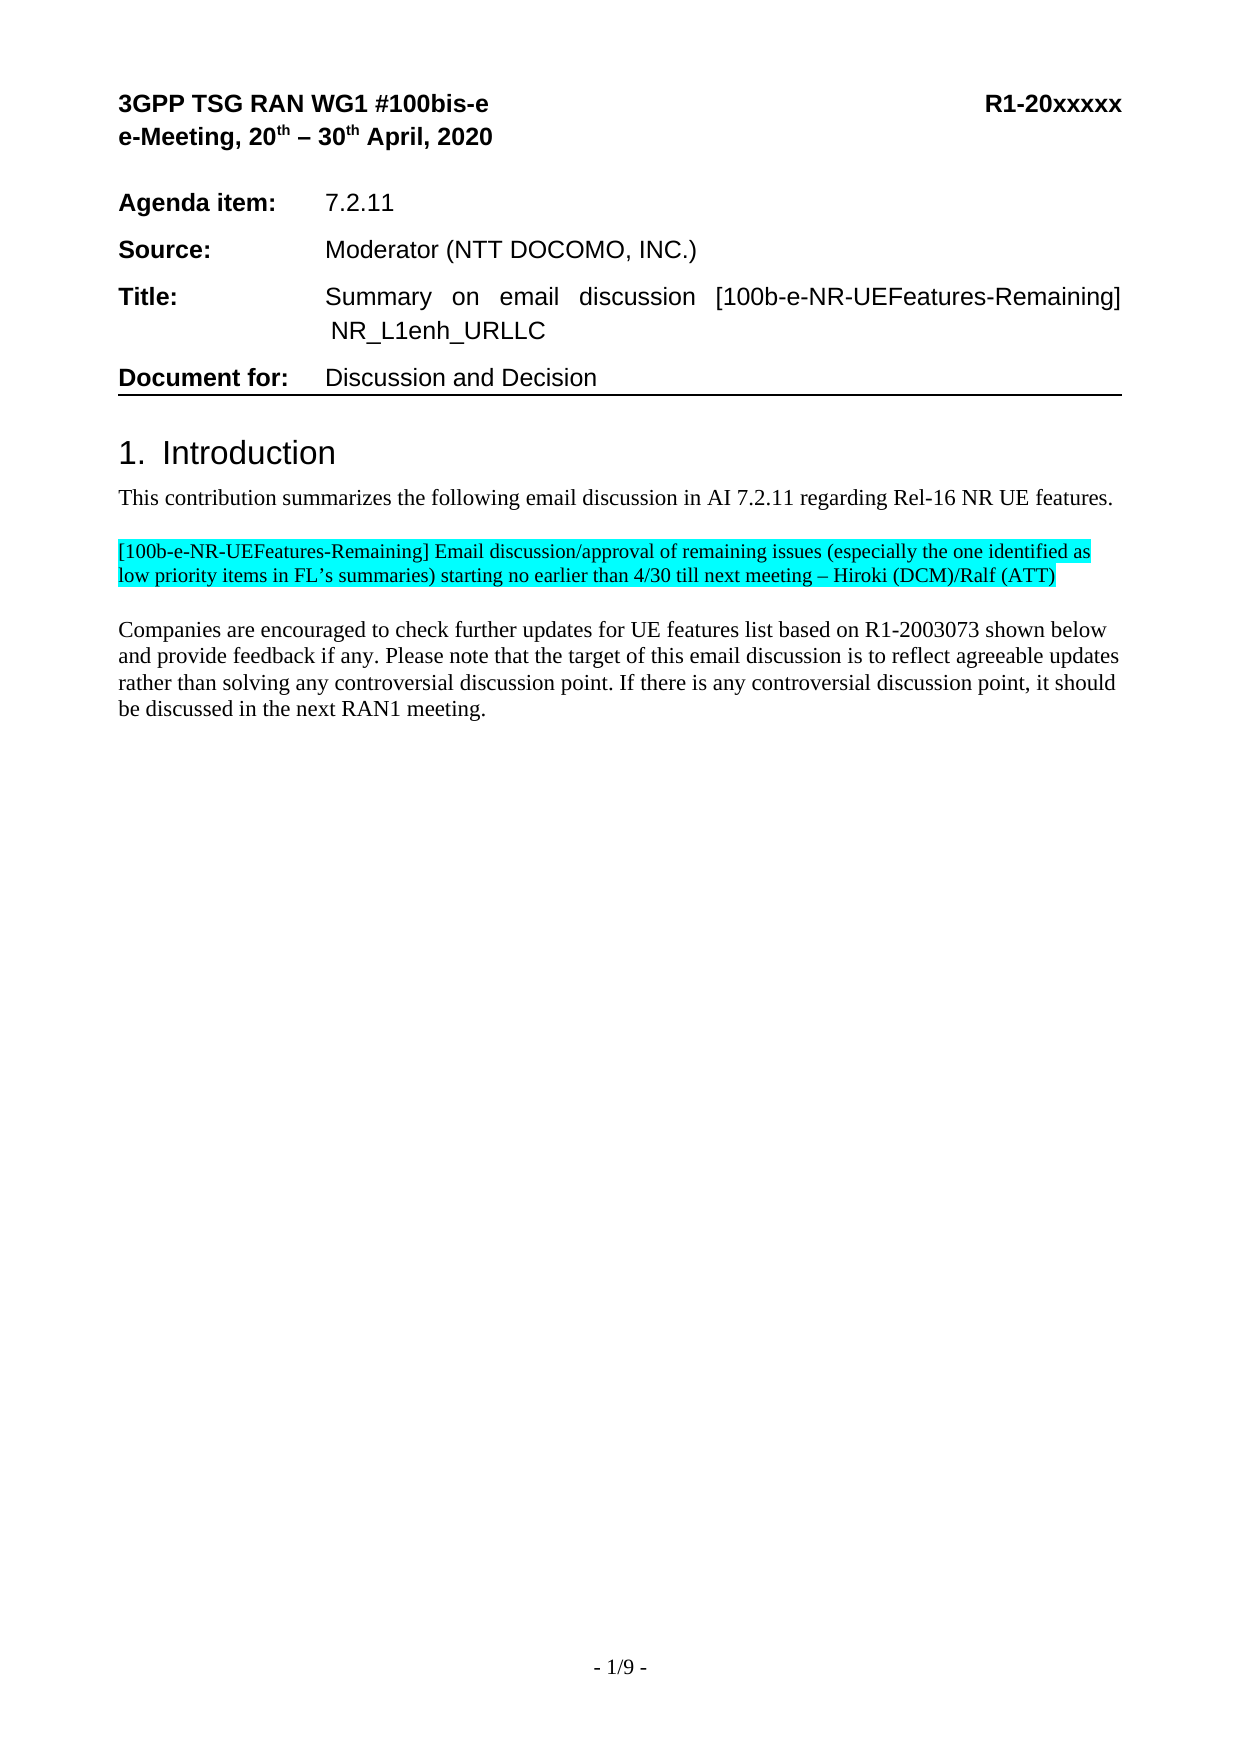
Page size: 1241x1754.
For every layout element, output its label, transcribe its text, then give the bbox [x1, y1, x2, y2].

text Source: Moderator (NTT DOCOMO, INC.) [118, 235, 1122, 263]
text 3GPP TSG RAN WG1 #100bis-e R1-20xxxxx [118, 89, 1122, 117]
text Document for: Discussion and Decision [118, 363, 1122, 394]
list Introduction [118, 433, 1122, 471]
text Agenda item: 7.2.11 [118, 188, 1122, 216]
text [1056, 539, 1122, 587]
text Title: Summary on email discussion [100b-e-NR-UEFeatures-Remaining] NR_L1enh_URLLC [118, 282, 1122, 345]
text This contribution summarizes the following email discussion in AI 7.2.11 regarding Rel-16 NR UE features. [118, 484, 1122, 510]
text Companies are encouraged to check further updates for UE features list based on R1-2003073 shown below and provide feedback if any. Please note that the target of this email discussion is to reflect agreeable updates rather than solving any controversial discussion point. If there is any controversial discussion point, it should be discussed in the next RAN1 meeting. [118, 616, 1122, 721]
text e-Meeting, 20th – 30th April, 2020 [118, 122, 1122, 150]
